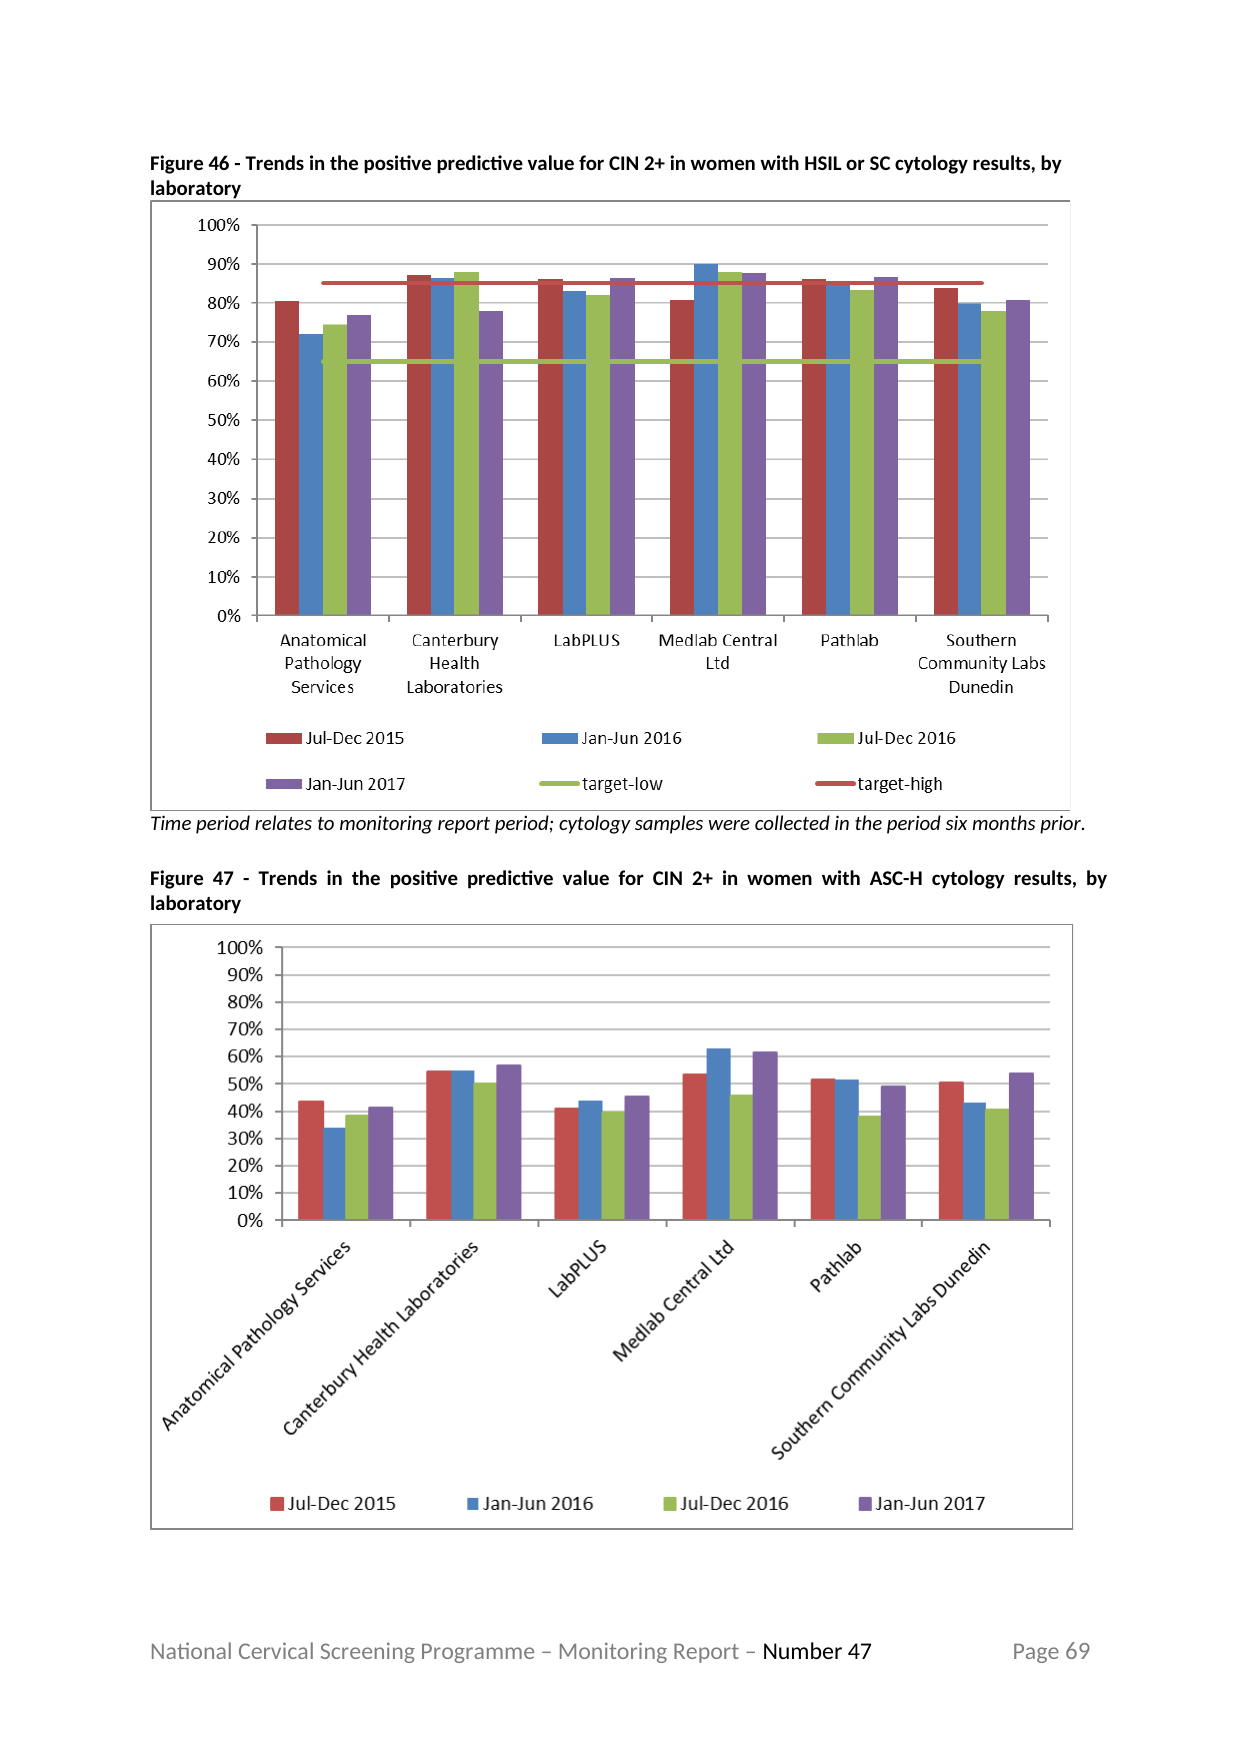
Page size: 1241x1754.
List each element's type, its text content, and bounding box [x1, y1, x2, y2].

picture [150, 924, 1074, 1530]
picture [150, 200, 1071, 811]
text Figure 46 - Trends in the positive predictive value for CIN 2+ in women with HSIL or SC cytology results, by laboratory [150, 150, 1107, 201]
text Time period relates to monitoring report period; cytology samples were collected in the period six months prior. [150, 810, 1110, 836]
text Figure 47 - Trends in the positive predictive value for CIN 2+ in women with ASC-H cytology results, by laboratory [150, 865, 1110, 916]
